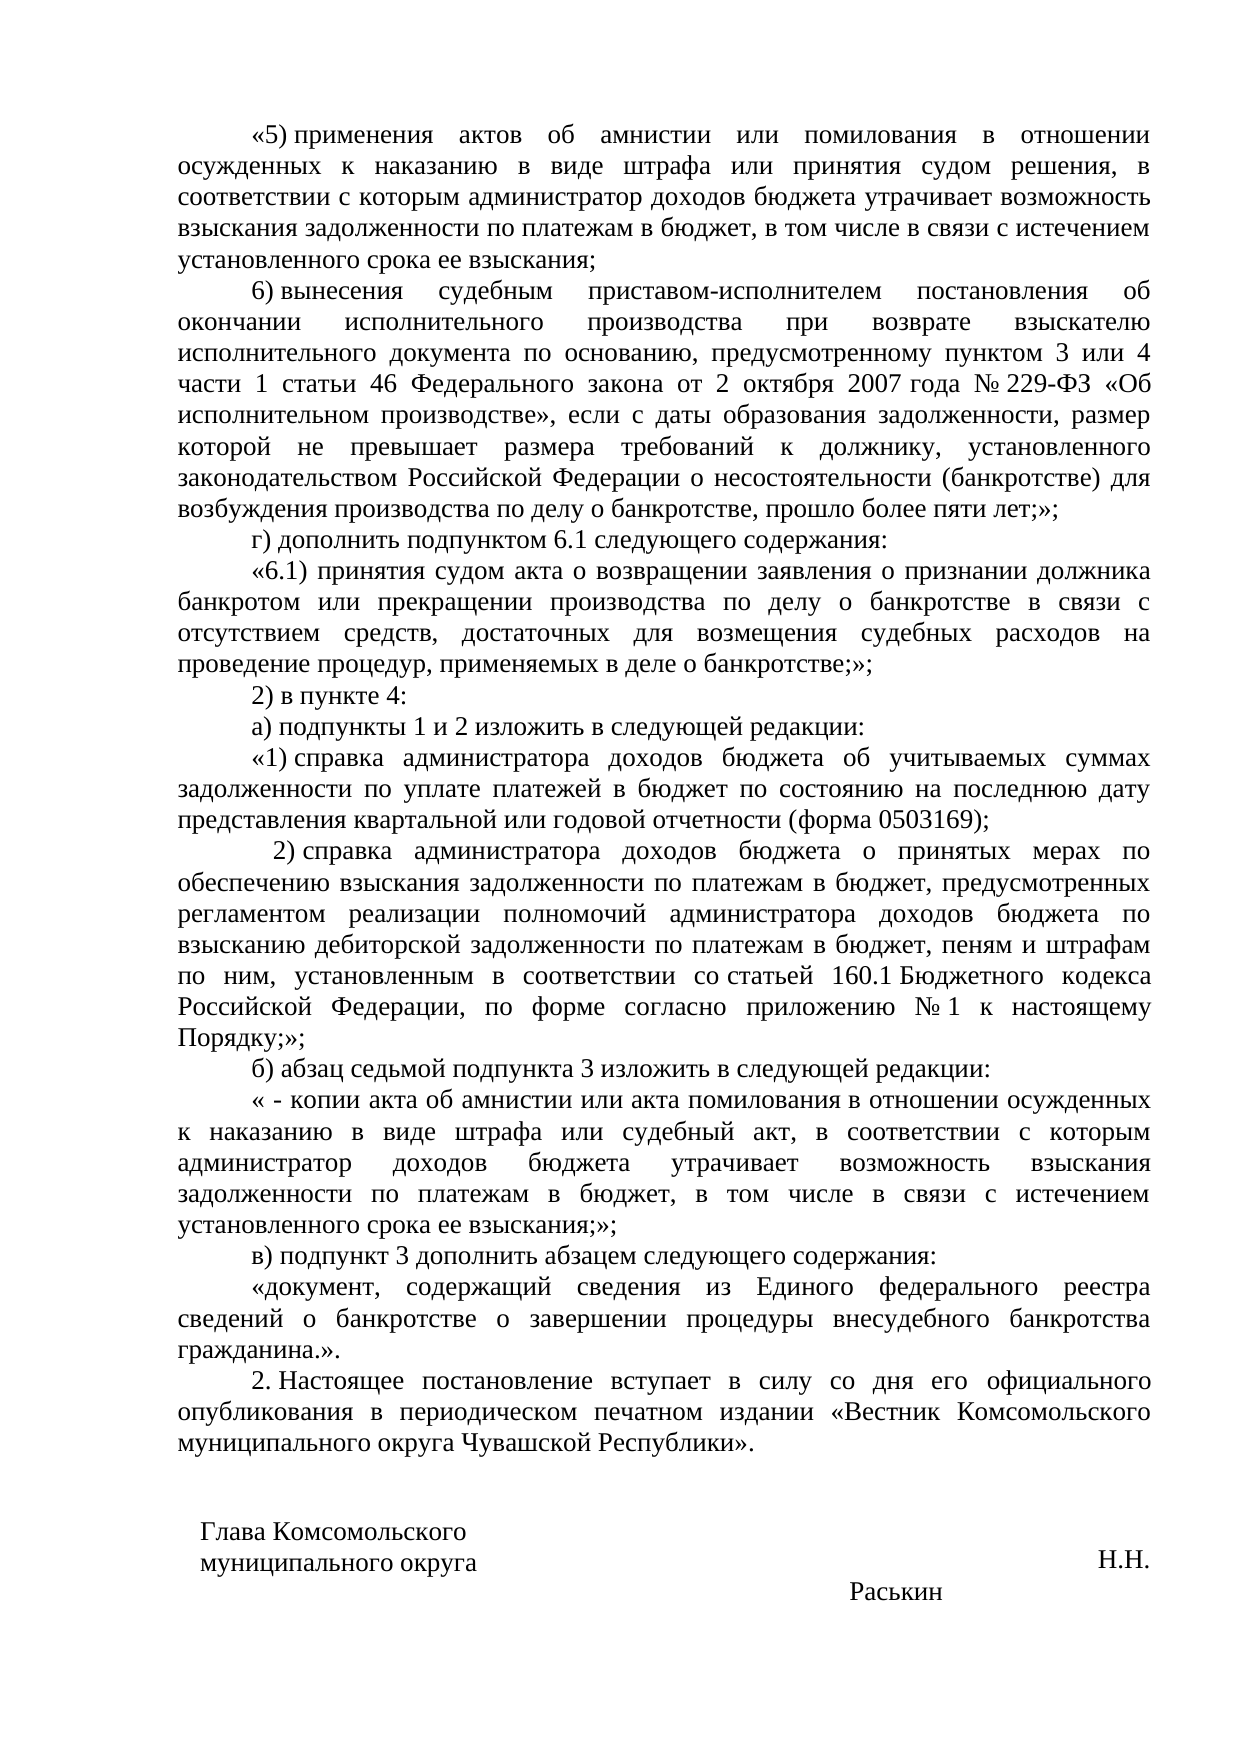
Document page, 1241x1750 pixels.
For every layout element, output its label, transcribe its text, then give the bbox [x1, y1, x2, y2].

text а) подпункты 1 и 2 изложить в следующей редакции: [177, 710, 1152, 741]
table_header Глава Комсомольского муниципального округа [189, 1515, 838, 1606]
text 2) справка администратора доходов бюджета о принятых мерах по обеспечению взыскания задолженности по платежам в бюджет, предусмотренных регламентом реализации полномочий администратора доходов бюджета по взысканию дебиторской задолженности по платежам в бюджет, пеням и штрафам по ним, установленным в соответствии со статьей 160.1 Бюджетного кодекса Российской Федерации, по форме согласно приложению № 1 к настоящему Порядку;»; [177, 834, 1152, 1052]
text «1) справка администратора доходов бюджета об учитываемых суммах задолженности по уплате платежей в бюджет по состоянию на последнюю дату представления квартальной или годовой отчетности (форма 0503169); [177, 741, 1152, 834]
text 2) в пункте 4: [177, 679, 1152, 710]
text 6) вынесения судебным приставом-исполнителем постановления об окончании исполнительного производства при возврате взыскателю исполнительного документа по основанию, предусмотренному пунктом 3 или 4 части 1 статьи 46 Федерального закона от 2 октября 2007 года № 229-ФЗ «Об исполнительном производстве», если с даты образования задолженности, размер которой не превышает размера требований к должнику, установленного законодательством Российской Федерации о несостоятельности (банкротстве) для возбуждения производства по делу о банкротстве, прошло более пяти лет;»; [177, 274, 1152, 523]
text «5) применения актов об амнистии или помилования в отношении осужденных к наказанию в виде штрафа или принятия судом решения, в соответствии с которым администратор доходов бюджета утрачивает возможность взыскания задолженности по платежам в бюджет, в том числе в связи с истечением установленного срока ее взыскания; [177, 118, 1152, 274]
text «6.1) принятия судом акта о возвращении заявления о признании должника банкротом или прекращении производства по делу о банкротстве в связи с отсутствием средств, достаточных для возмещения судебных расходов на проведение процедур, применяемых в деле о банкротстве;»; [177, 554, 1152, 679]
text в) подпункт 3 дополнить абзацем следующего содержания: [177, 1239, 1152, 1271]
table_header Н.Н. Раськин [838, 1515, 1163, 1606]
text «документ, содержащий сведения из Единого федерального реестра сведений о банкротстве о завершении процедуры внесудебного банкротства гражданина.». [177, 1271, 1152, 1364]
text б) абзац седьмой подпункта 3 изложить в следующей редакции: [177, 1052, 1152, 1084]
text 2. Настоящее постановление вступает в силу со дня его официального опубликования в периодическом печатном издании «Вестник Комсомольского муниципального округа Чувашской Республики». [177, 1364, 1152, 1457]
text « - копии акта об амнистии или акта помилования в отношении осужденных к наказанию в виде штрафа или судебный акт, в соответствии с которым администратор доходов бюджета утрачивает возможность взыскания задолженности по платежам в бюджет, в том числе в связи с истечением установленного срока ее взыскания;»; [177, 1084, 1152, 1239]
text г) дополнить подпунктом 6.1 следующего содержания: [177, 523, 1152, 554]
